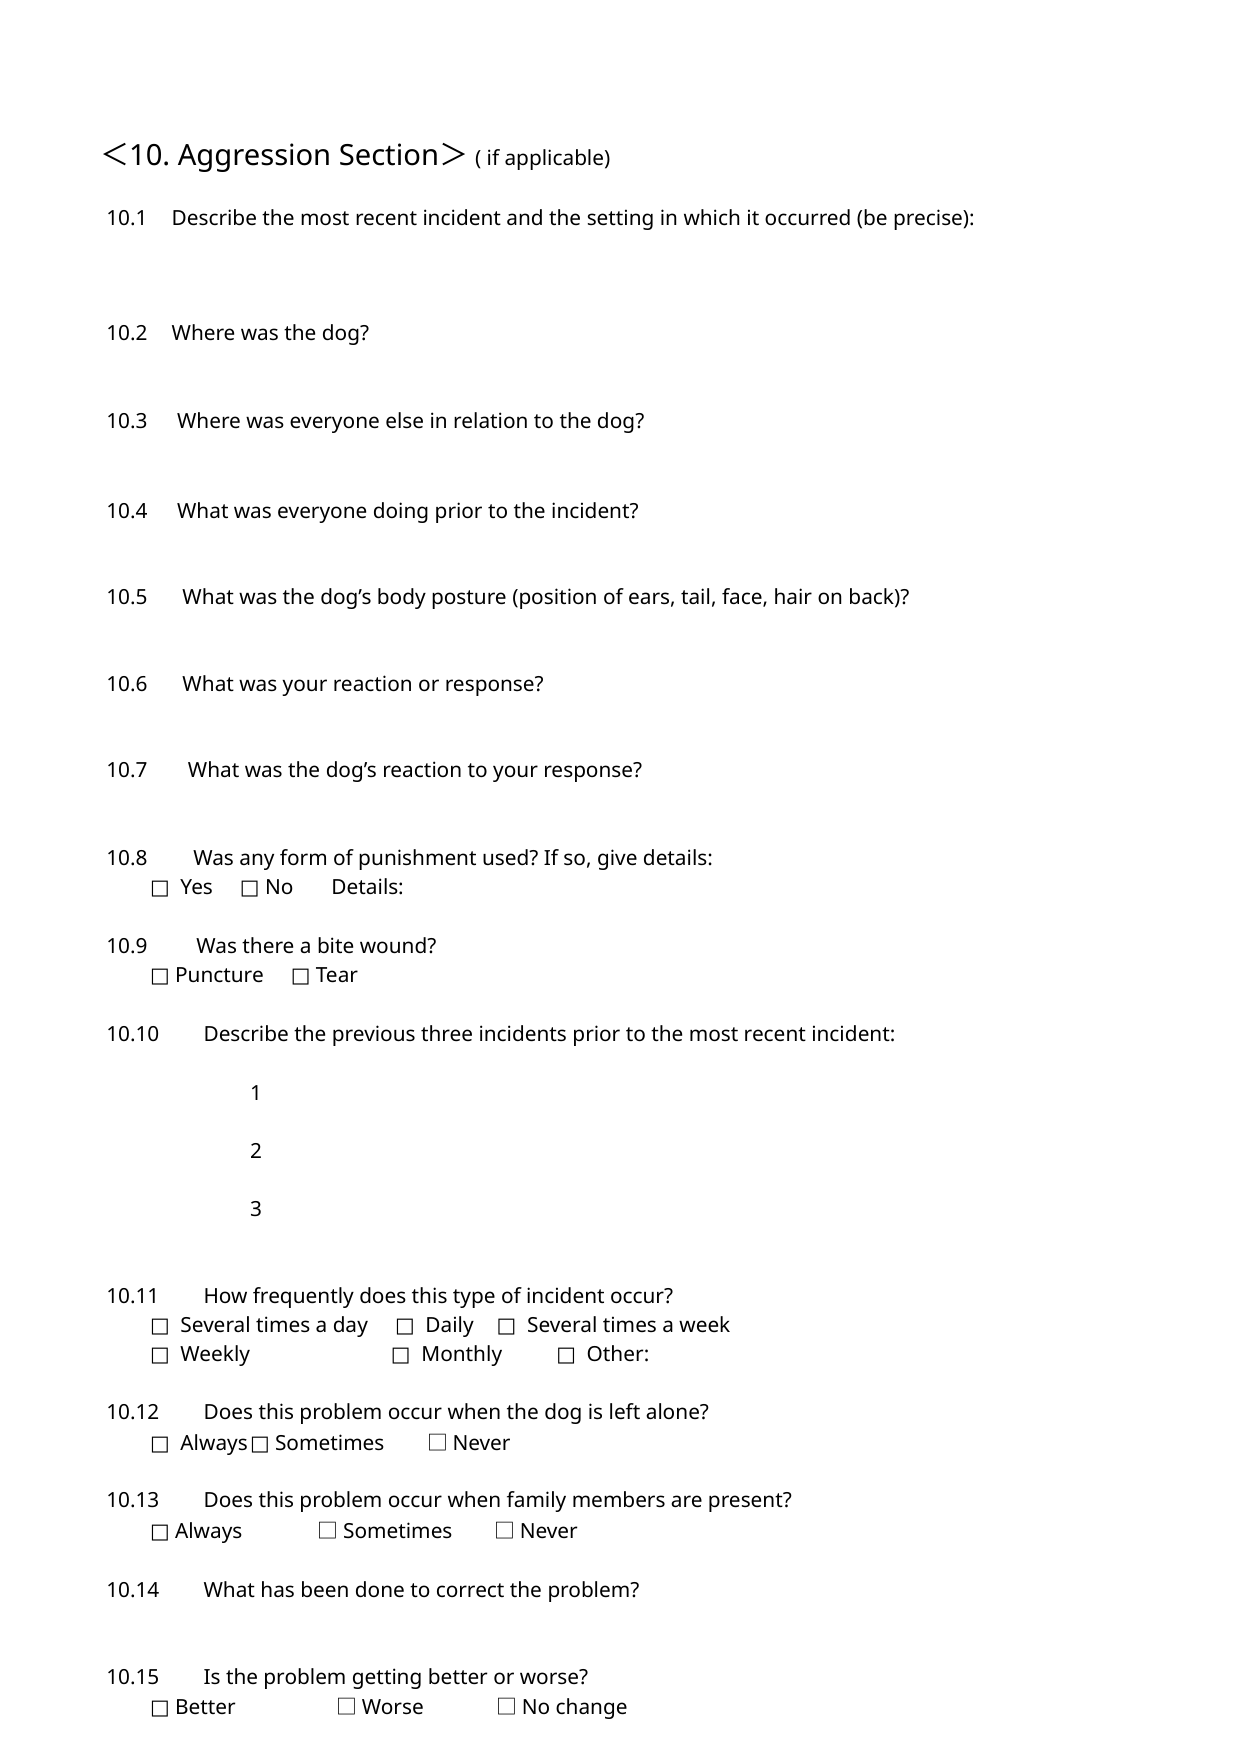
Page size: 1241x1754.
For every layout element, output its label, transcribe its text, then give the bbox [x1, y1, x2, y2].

list Describe the previous three incidents prior to the most recent incident: [106, 1019, 1138, 1048]
text 1 [150, 1078, 1138, 1107]
text □ Puncture □ Tear [150, 960, 1138, 988]
text □ Yes □ No Details: [150, 872, 1138, 901]
list What was everyone doing prior to the incident? [106, 496, 1138, 524]
text □ Always □ Sometimes □ Never [150, 1426, 1138, 1456]
list What was your reaction or response? [106, 669, 1138, 697]
list What was the dog’s reaction to your response? [106, 755, 1138, 784]
text 3 [100, 1194, 1138, 1222]
list What has been done to correct the problem? [106, 1575, 1138, 1604]
text □ Always □ Sometimes □ Never [150, 1514, 1138, 1544]
text 2 [150, 1136, 1138, 1164]
list Was any form of punishment used? If so, give details: [106, 843, 1138, 872]
text □ Several times a day □ Daily □ Several times a week [150, 1310, 1138, 1339]
list Where was everyone else in relation to the dog? [106, 406, 1138, 435]
list Is the problem getting better or worse? [106, 1662, 1138, 1690]
list Describe the most recent incident and the setting in which it occurred (be precise): [106, 203, 1138, 232]
list Does this problem occur when family members are present? [106, 1485, 1138, 1514]
text □ Better □ Worse □ No change [150, 1691, 1138, 1721]
text ＜10. Aggression Section＞ ( if applicable) [100, 131, 1138, 174]
text □ Weekly □ Monthly □ Other: [150, 1339, 1138, 1368]
list Does this problem occur when the dog is left alone? [106, 1397, 1138, 1425]
list How frequently does this type of incident occur? [106, 1282, 1138, 1310]
list What was the dog’s body posture (position of ears, tail, face, hair on back)? [106, 582, 1138, 611]
list Where was the dog? [106, 318, 1138, 347]
list Was there a bite wound? [106, 931, 1138, 960]
